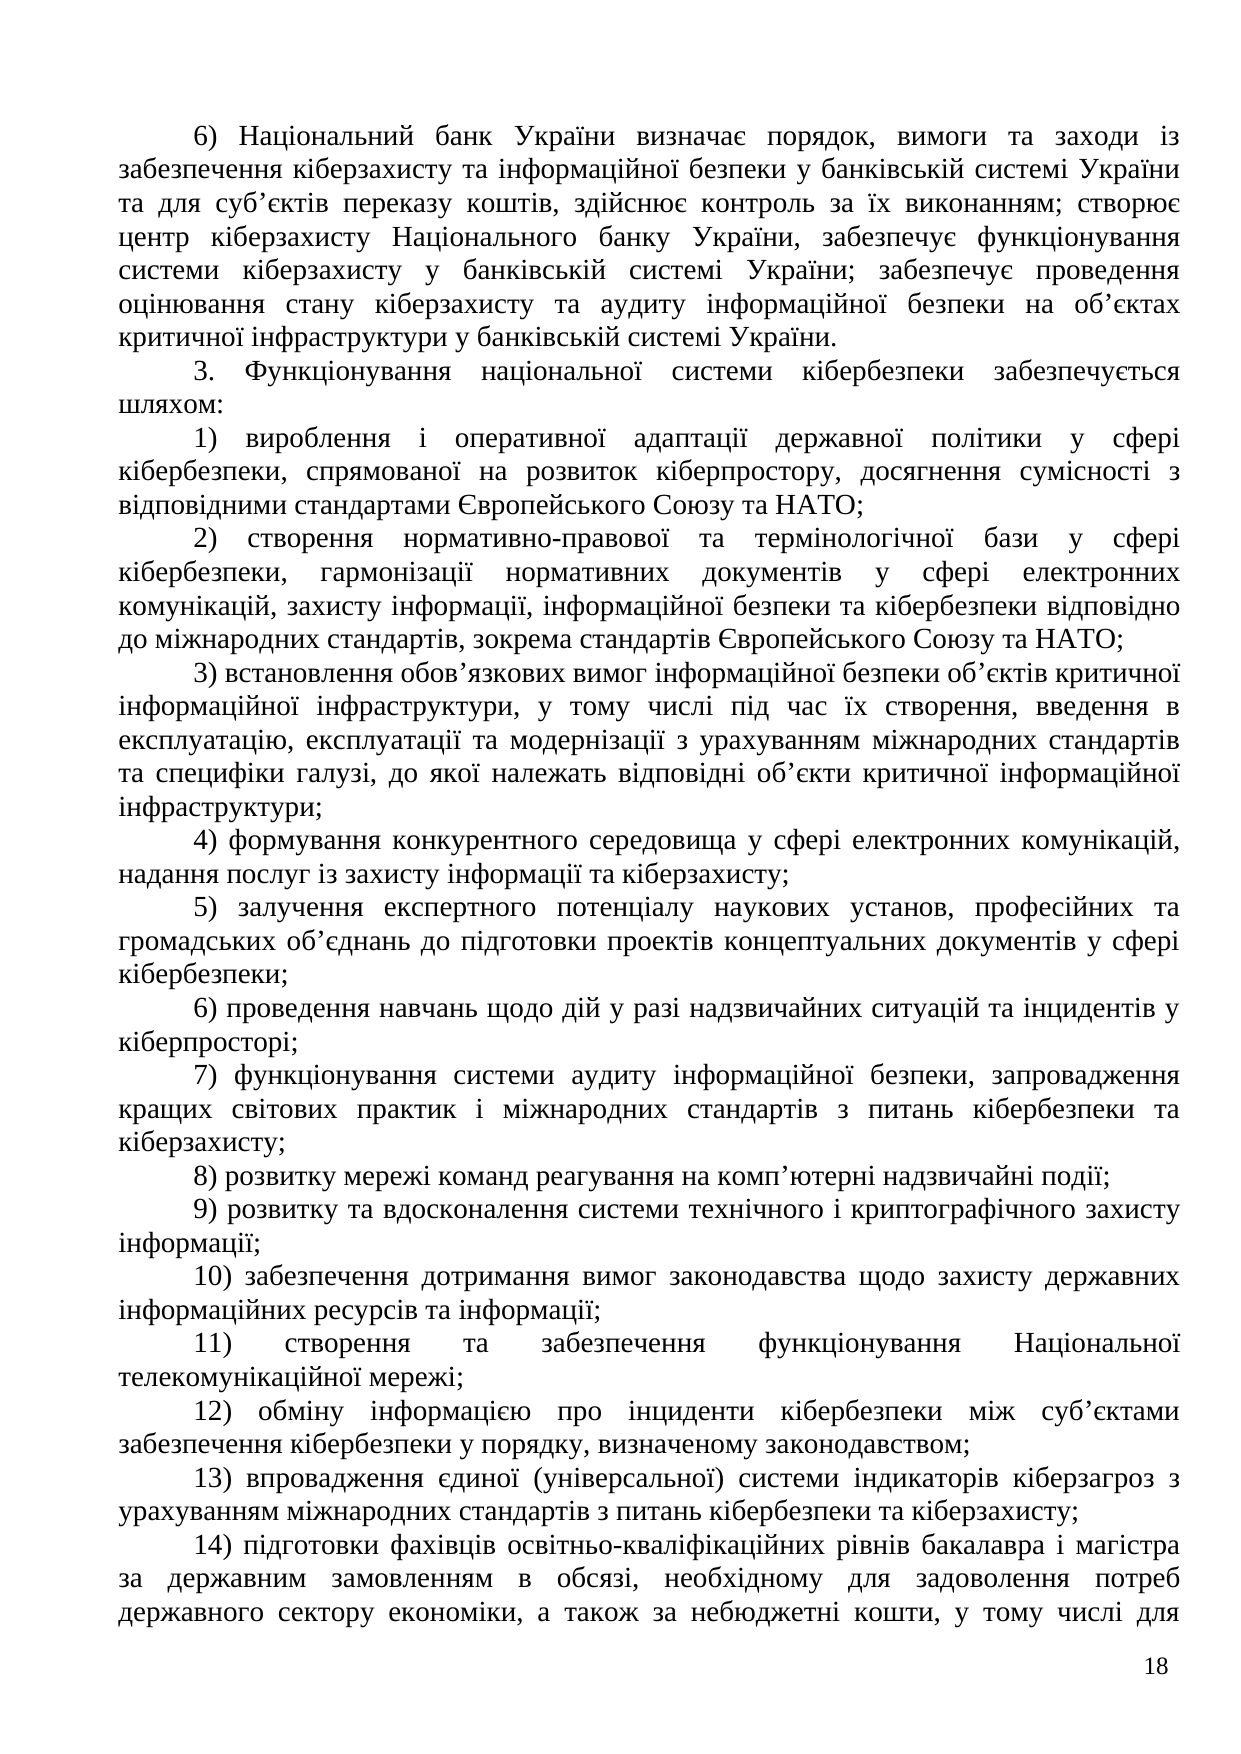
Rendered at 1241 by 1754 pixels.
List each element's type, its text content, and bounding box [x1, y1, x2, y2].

text 11) створення та забезпечення функціонування Національної телекомунікаційної мережі; [118, 1326, 1181, 1393]
text 9) розвитку та вдосконалення системи технічного і криптографічного захисту інформації; [118, 1191, 1181, 1258]
text 13) впровадження єдиної (універсальної) системи індикаторів кіберзагроз з урахуванням міжнародних стандартів з питань кібербезпеки та кіберзахисту; [118, 1460, 1181, 1527]
text 7) функціонування системи аудиту інформаційної безпеки, запровадження кращих світових практик і міжнародних стандартів з питань кібербезпеки та кіберзахисту; [118, 1057, 1181, 1158]
text 8) розвитку мережі команд реагування на комп’ютерні надзвичайні події; [118, 1158, 1181, 1191]
text 4) формування конкурентного середовища у сфері електронних комунікацій, надання послуг із захисту інформації та кіберзахисту; [118, 822, 1181, 889]
text 10) забезпечення дотримання вимог законодавства щодо захисту державних інформаційних ресурсів та інформації; [118, 1258, 1181, 1326]
text 3. Функціонування національної системи кібербезпеки забезпечується шляхом: [118, 353, 1181, 420]
text 2) створення нормативно-правової та термінологічної бази у сфері кібербезпеки, гармонізації нормативних документів у сфері електронних комунікацій, захисту інформації, інформаційної безпеки та кібербезпеки відповідно до міжнародних стандартів, зокрема стандартів Європейського Союзу та НАТО; [118, 521, 1181, 655]
text 1) вироблення і оперативної адаптації державної політики у сфері кібербезпеки, спрямованої на розвиток кіберпростору, досягнення сумісності з відповідними стандартами Європейського Союзу та НАТО; [118, 420, 1181, 521]
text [118, 1527, 1181, 1627]
text 5) залучення експертного потенціалу наукових установ, професійних та громадських об’єднань до підготовки проектів концептуальних документів у сфері кібербезпеки; [118, 889, 1181, 990]
text 3) встановлення обов’язкових вимог інформаційної безпеки об’єктів критичної інформаційної інфраструктури, у тому числі під час їх створення, введення в експлуатацію, експлуатації та модернізації з урахуванням міжнародних стандартів та специфіки галузі, до якої належать відповідні об’єкти критичної інформаційної інфраструктури; [118, 655, 1181, 822]
text 6) Національний банк України визначає порядок, вимоги та заходи із забезпечення кіберзахисту та інформаційної безпеки у банківській системі України та для суб’єктів переказу коштів, здійснює контроль за їх виконанням; створює центр кіберзахисту Національного банку України, забезпечує функціонування системи кіберзахисту у банківській системі України; забезпечує проведення оцінювання стану кіберзахисту та аудиту інформаційної безпеки на об’єктах критичної інфраструктури у банківській системі України. [118, 118, 1181, 353]
text 12) обміну інформацією про інциденти кібербезпеки між суб’єктами забезпечення кібербезпеки у порядку, визначеному законодавством; [118, 1393, 1181, 1460]
text 6) проведення навчань щодо дій у разі надзвичайних ситуацій та інцидентів у кіберпросторі; [118, 990, 1181, 1057]
